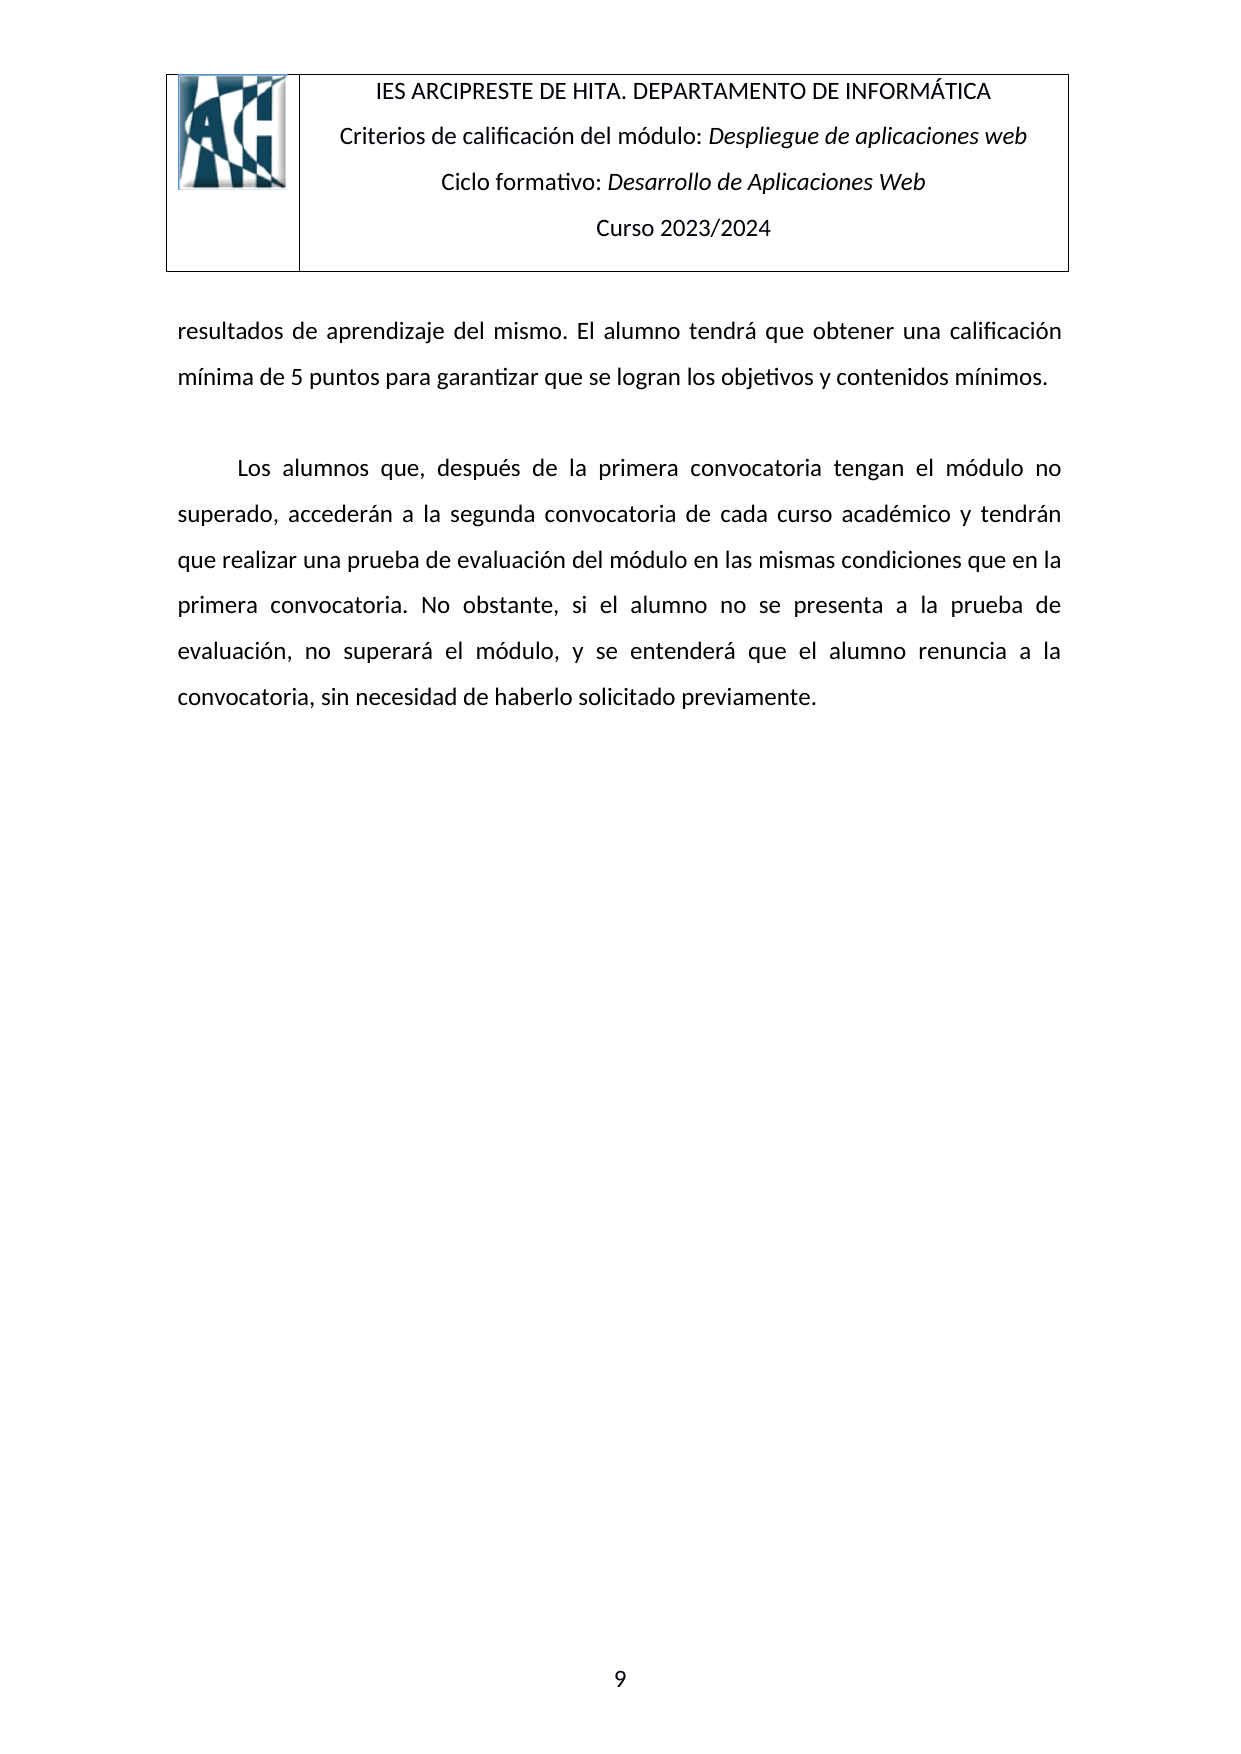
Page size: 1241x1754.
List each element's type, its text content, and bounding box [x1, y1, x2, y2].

text Los alumnos que, después de la primera convocatoria tengan el módulo no superado, accederán a la segunda convocatoria de cada curso académico y tendrán que realizar una prueba de evaluación del módulo en las mismas condiciones que en la primera convocatoria. No obstante, si el alumno no se presenta a la prueba de evaluación, no superará el módulo, y se entenderá que el alumno renuncia a la convocatoria, sin necesidad de haberlo solicitado previamente. [177, 452, 1063, 711]
picture [176, 74, 289, 190]
